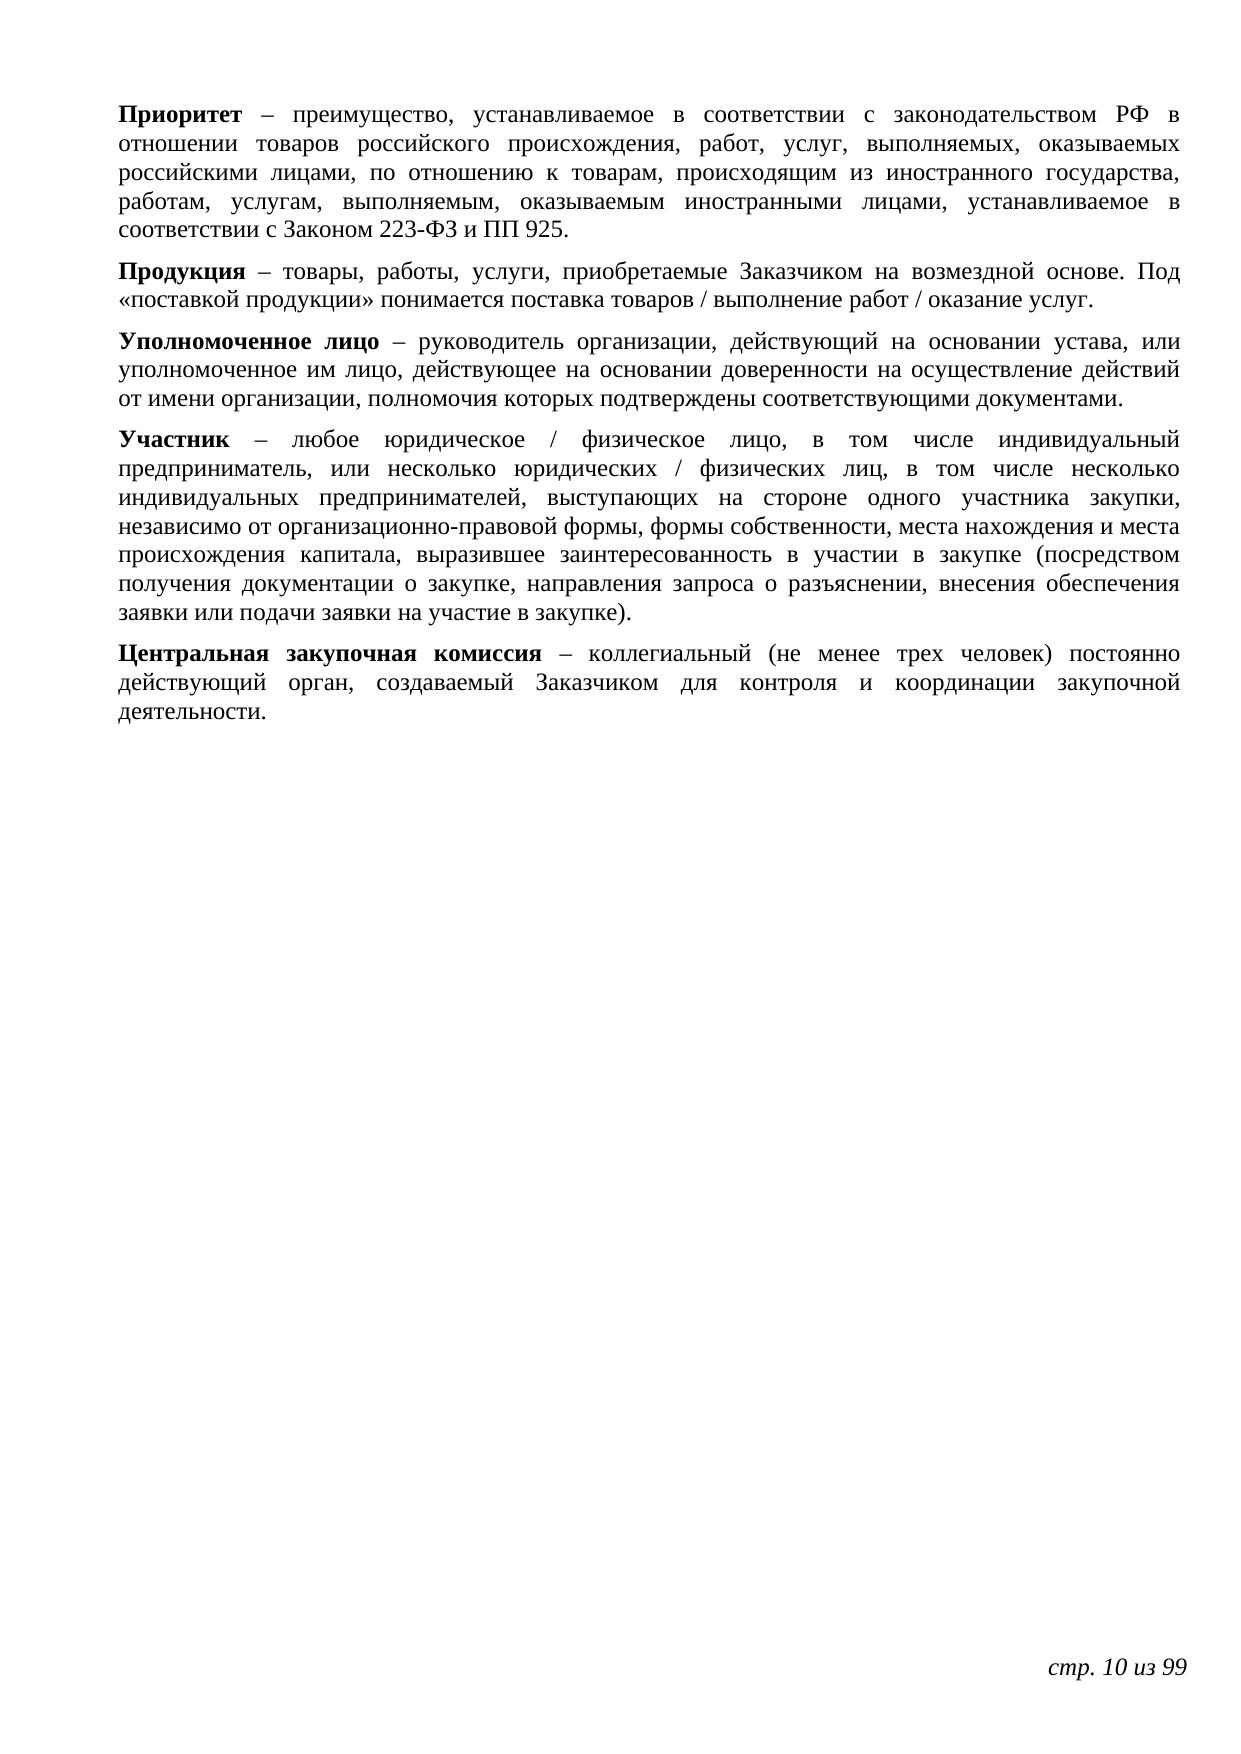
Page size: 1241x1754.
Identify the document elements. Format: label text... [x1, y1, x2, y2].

text Участник – любое юридическое / физическое лицо, в том числе индивидуальный предприниматель, или несколько юридических / физических лиц, в том числе несколько индивидуальных предпринимателей, выступающих на стороне одного участника закупки, независимо от организационно-правовой формы, формы собственности, места нахождения и места происхождения капитала, выразившее заинтересованность в участии в закупке (посредством получения документации о закупке, направления запроса о разъяснении, внесения обеспечения заявки или подачи заявки на участие в закупке). [118, 424, 1181, 626]
text Приоритет – преимущество, устанавливаемое в соответствии с законодательством РФ в отношении товаров российского происхождения, работ, услуг, выполняемых, оказываемых российскими лицами, по отношению к товарам, происходящим из иностранного государства, работам, услугам, выполняемым, оказываемым иностранными лицами, устанавливаемое в соответствии с Законом 223-ФЗ и ПП 925. [118, 99, 1181, 243]
text Центральная закупочная комиссия – коллегиальный (не менее трех человек) постоянно действующий орган, создаваемый Заказчиком для контроля и координации закупочной деятельности. [118, 638, 1181, 724]
text Уполномоченное лицо – руководитель организации, действующий на основании устава, или уполномоченное им лицо, действующее на основании доверенности на осуществление действий от имени организации, полномочия которых подтверждены соответствующими документами. [118, 326, 1181, 412]
text Продукция – товары, работы, услуги, приобретаемые Заказчиком на возмездной основе. Под «поставкой продукции» понимается поставка товаров / выполнение работ / оказание услуг. [118, 256, 1181, 313]
